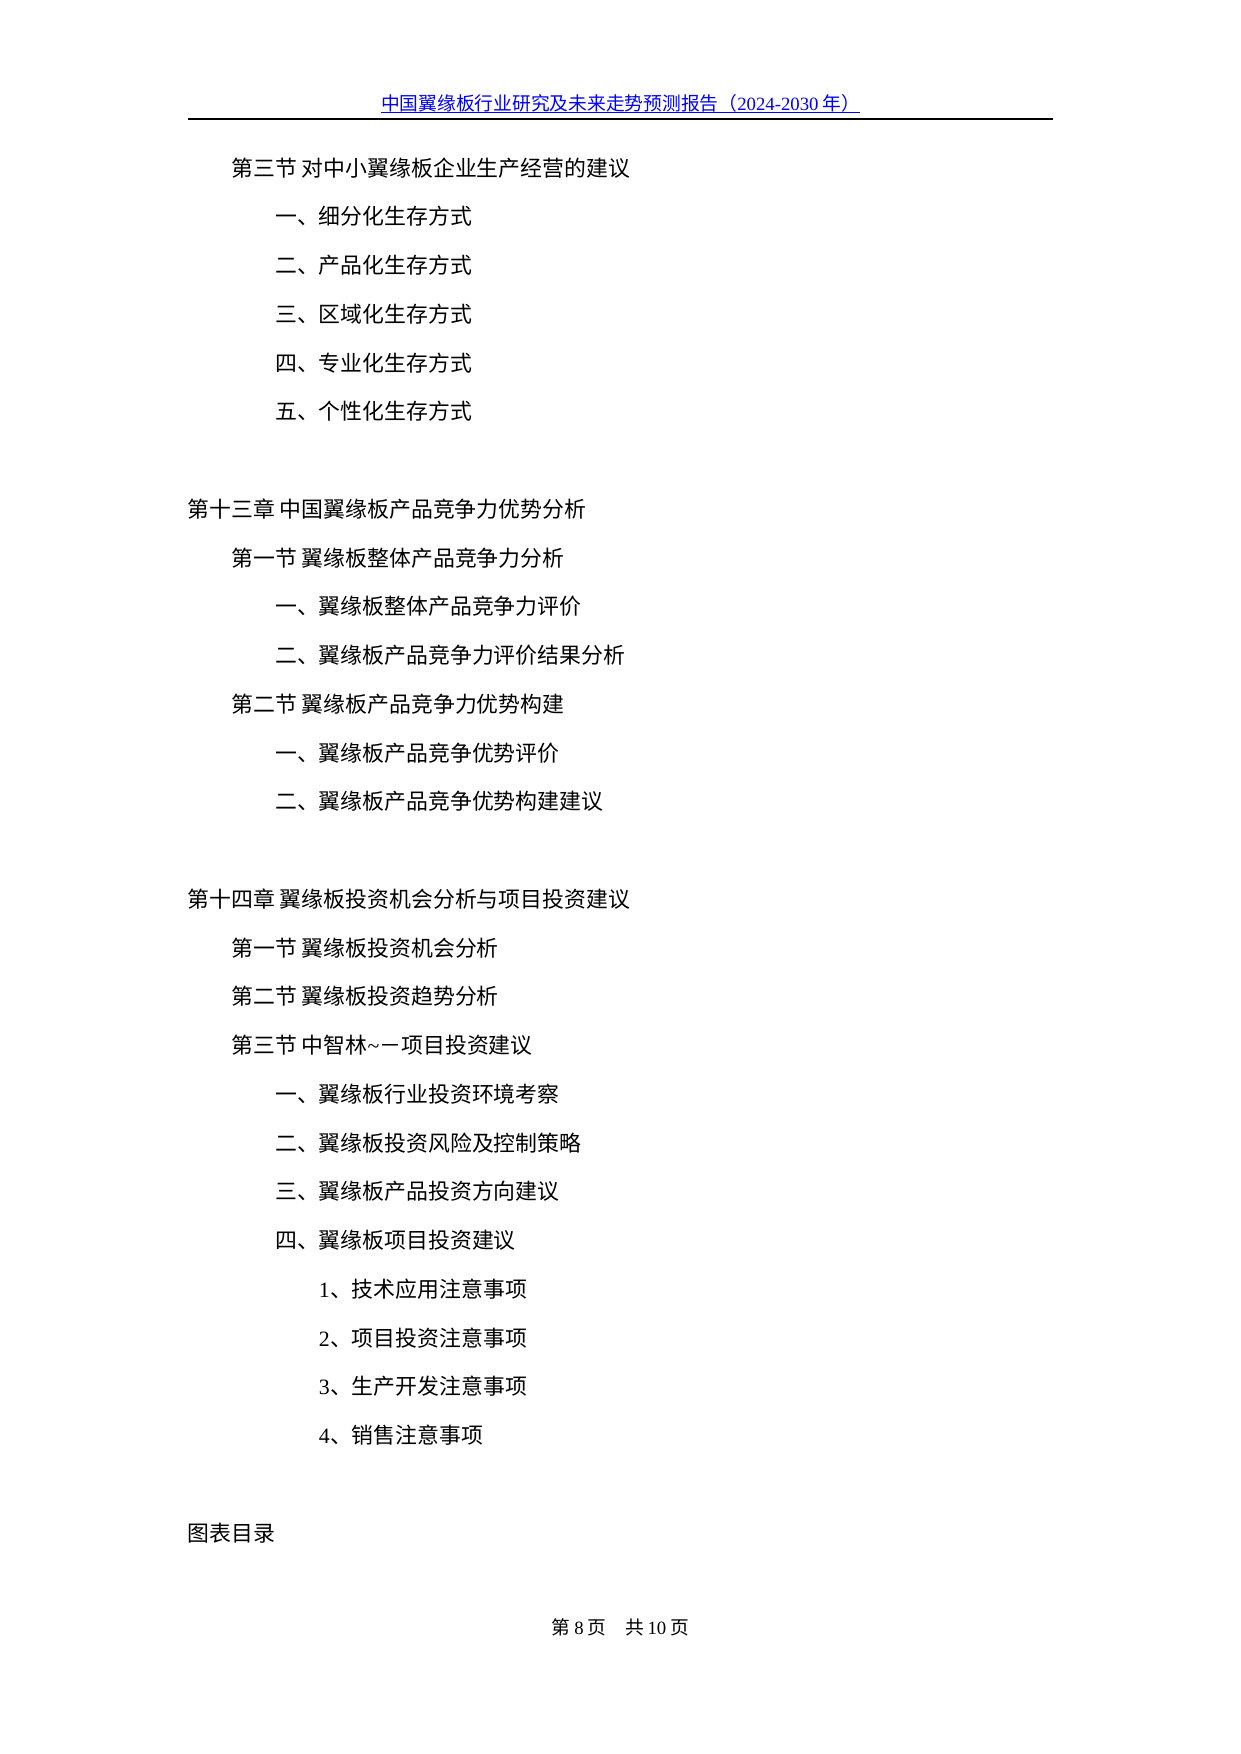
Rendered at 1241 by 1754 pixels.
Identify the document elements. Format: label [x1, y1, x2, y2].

text [187, 150, 1053, 1548]
